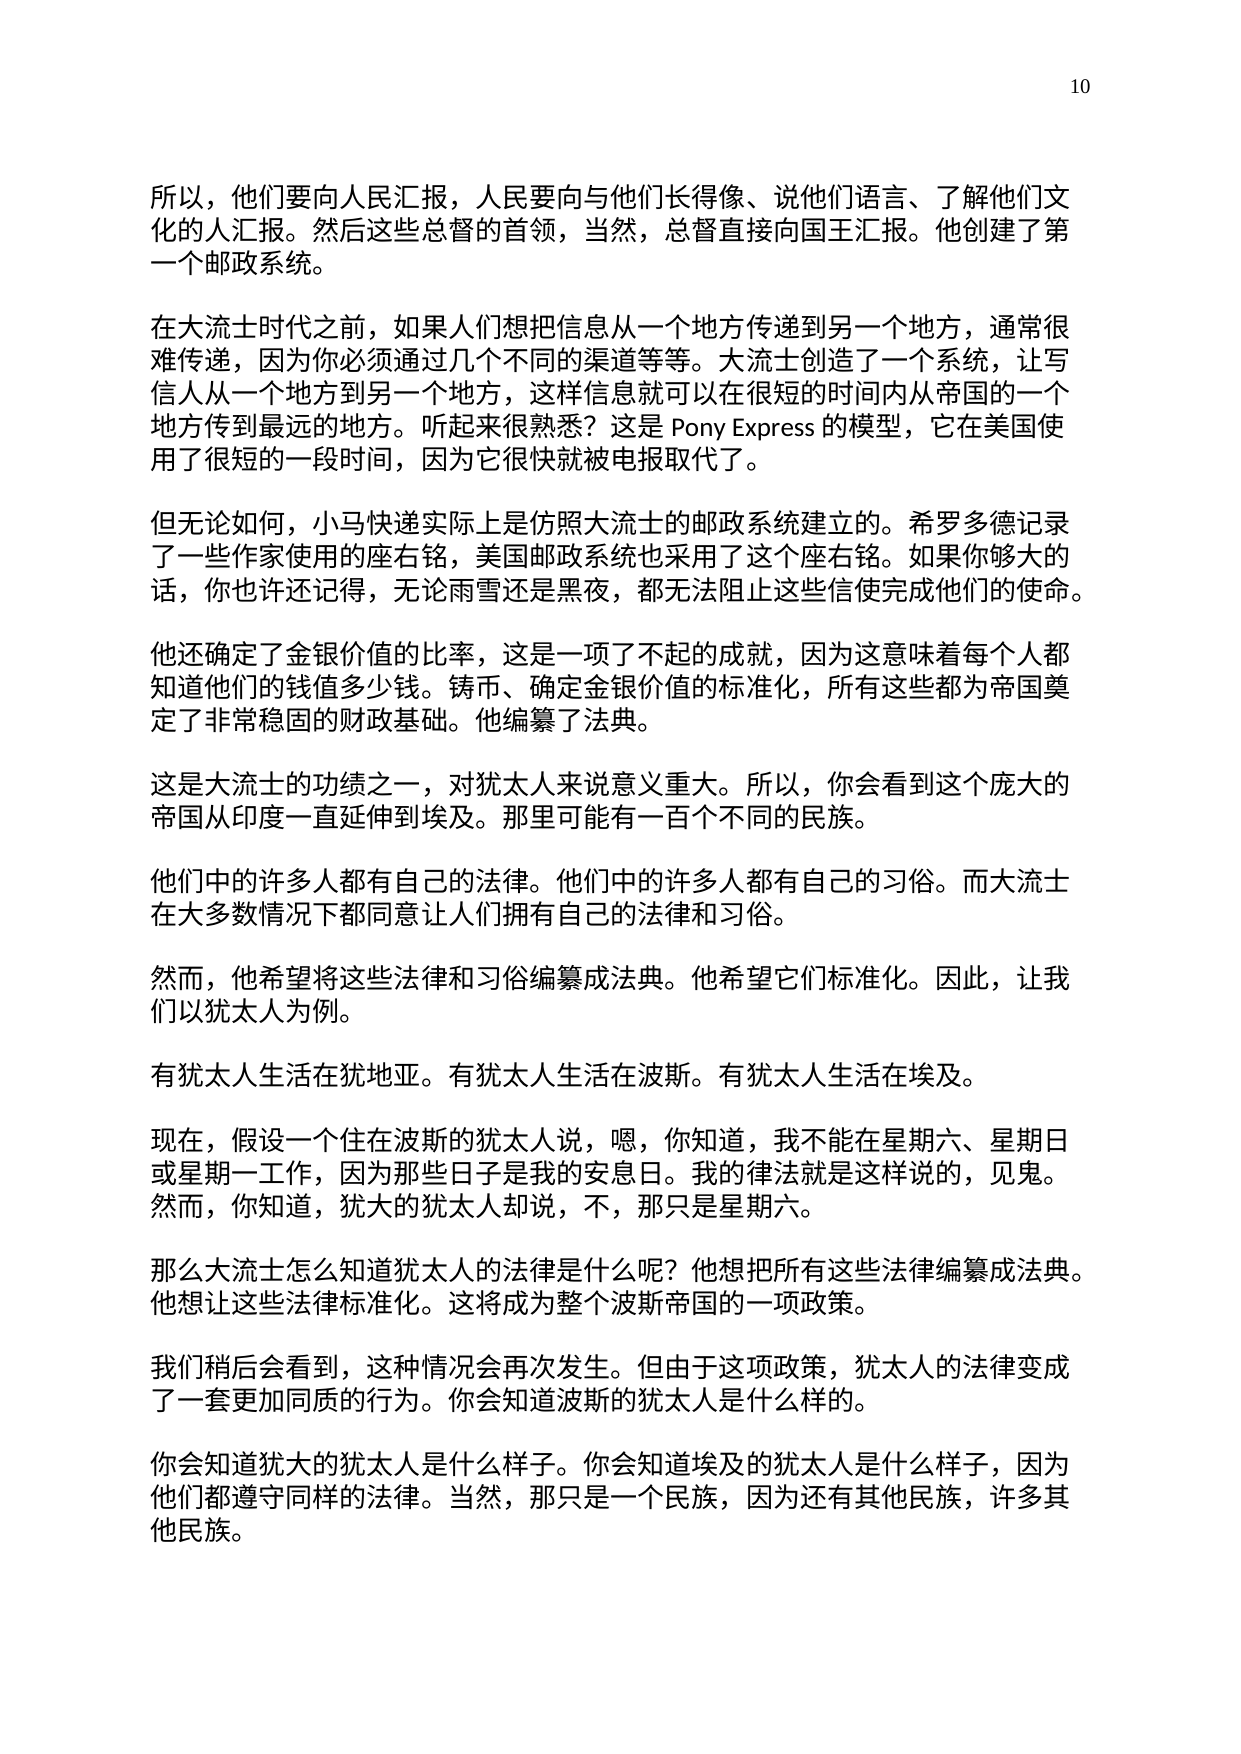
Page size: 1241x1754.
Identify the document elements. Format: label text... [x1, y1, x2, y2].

text 有犹太人生活在犹地亚。有犹太人生活在波斯。有犹太人生活在埃及。 [150, 1059, 1090, 1093]
text 在大流士时代之前，如果人们想把信息从一个地方传递到另一个地方，通常很难传递，因为你必须通过几个不同的渠道等等。大流士创造了一个系统，让写信人从一个地方到另一个地方，这样信息就可以在很短的时间内从帝国的一个地方传到最远的地方。听起来很熟悉？这是 Pony Express 的模型，它在美国使用了很短的一段时间，因为它很快就被电报取代了。 [150, 311, 1090, 476]
text 他还确定了金银价值的比率，这是一项了不起的成就，因为这意味着每个人都知道他们的钱值多少钱。铸币、确定金银价值的标准化，所有这些都为帝国奠定了非常稳固的财政基础。他编纂了法典。 [150, 638, 1090, 737]
text 他们中的许多人都有自己的法律。他们中的许多人都有自己的习俗。而大流士在大多数情况下都同意让人们拥有自己的法律和习俗。 [150, 865, 1090, 931]
text 然而，他希望将这些法律和习俗编纂成法典。他希望它们标准化。因此，让我们以犹太人为例。 [150, 962, 1090, 1028]
text 这是大流士的功绩之一，对犹太人来说意义重大。所以，你会看到这个庞大的帝国从印度一直延伸到埃及。那里可能有一百个不同的民族。 [150, 768, 1090, 834]
text 现在，假设一个住在波斯的犹太人说，嗯，你知道，我不能在星期六、星期日或星期一工作，因为那些日子是我的安息日。我的律法就是这样说的，见鬼。然而，你知道，犹大的犹太人却说，不，那只是星期六。 [150, 1124, 1090, 1223]
text 你会知道犹大的犹太人是什么样子。你会知道埃及的犹太人是什么样子，因为他们都遵守同样的法律。当然，那只是一个民族，因为还有其他民族，许多其他民族。 [150, 1448, 1090, 1547]
text 那么大流士怎么知道犹太人的法律是什么呢？他想把所有这些法律编纂成法典。他想让这些法律标准化。这将成为整个波斯帝国的一项政策。 [150, 1254, 1090, 1320]
text 但无论如何，小马快递实际上是仿照大流士的邮政系统建立的。希罗多德记录了一些作家使用的座右铭，美国邮政系统也采用了这个座右铭。如果你够大的话，你也许还记得，无论雨雪还是黑夜，都无法阻止这些信使完成他们的使命。 [150, 508, 1090, 607]
text 我们稍后会看到，这种情况会再次发生。但由于这项政策，犹太人的法律变成了一套更加同质的行为。你会知道波斯的犹太人是什么样的。 [150, 1351, 1090, 1417]
text 所以，他们要向人民汇报，人民要向与他们长得像、说他们语言、了解他们文化的人汇报。然后这些总督的首领，当然，总督直接向国王汇报。他创建了第一个邮政系统。 [150, 181, 1090, 280]
